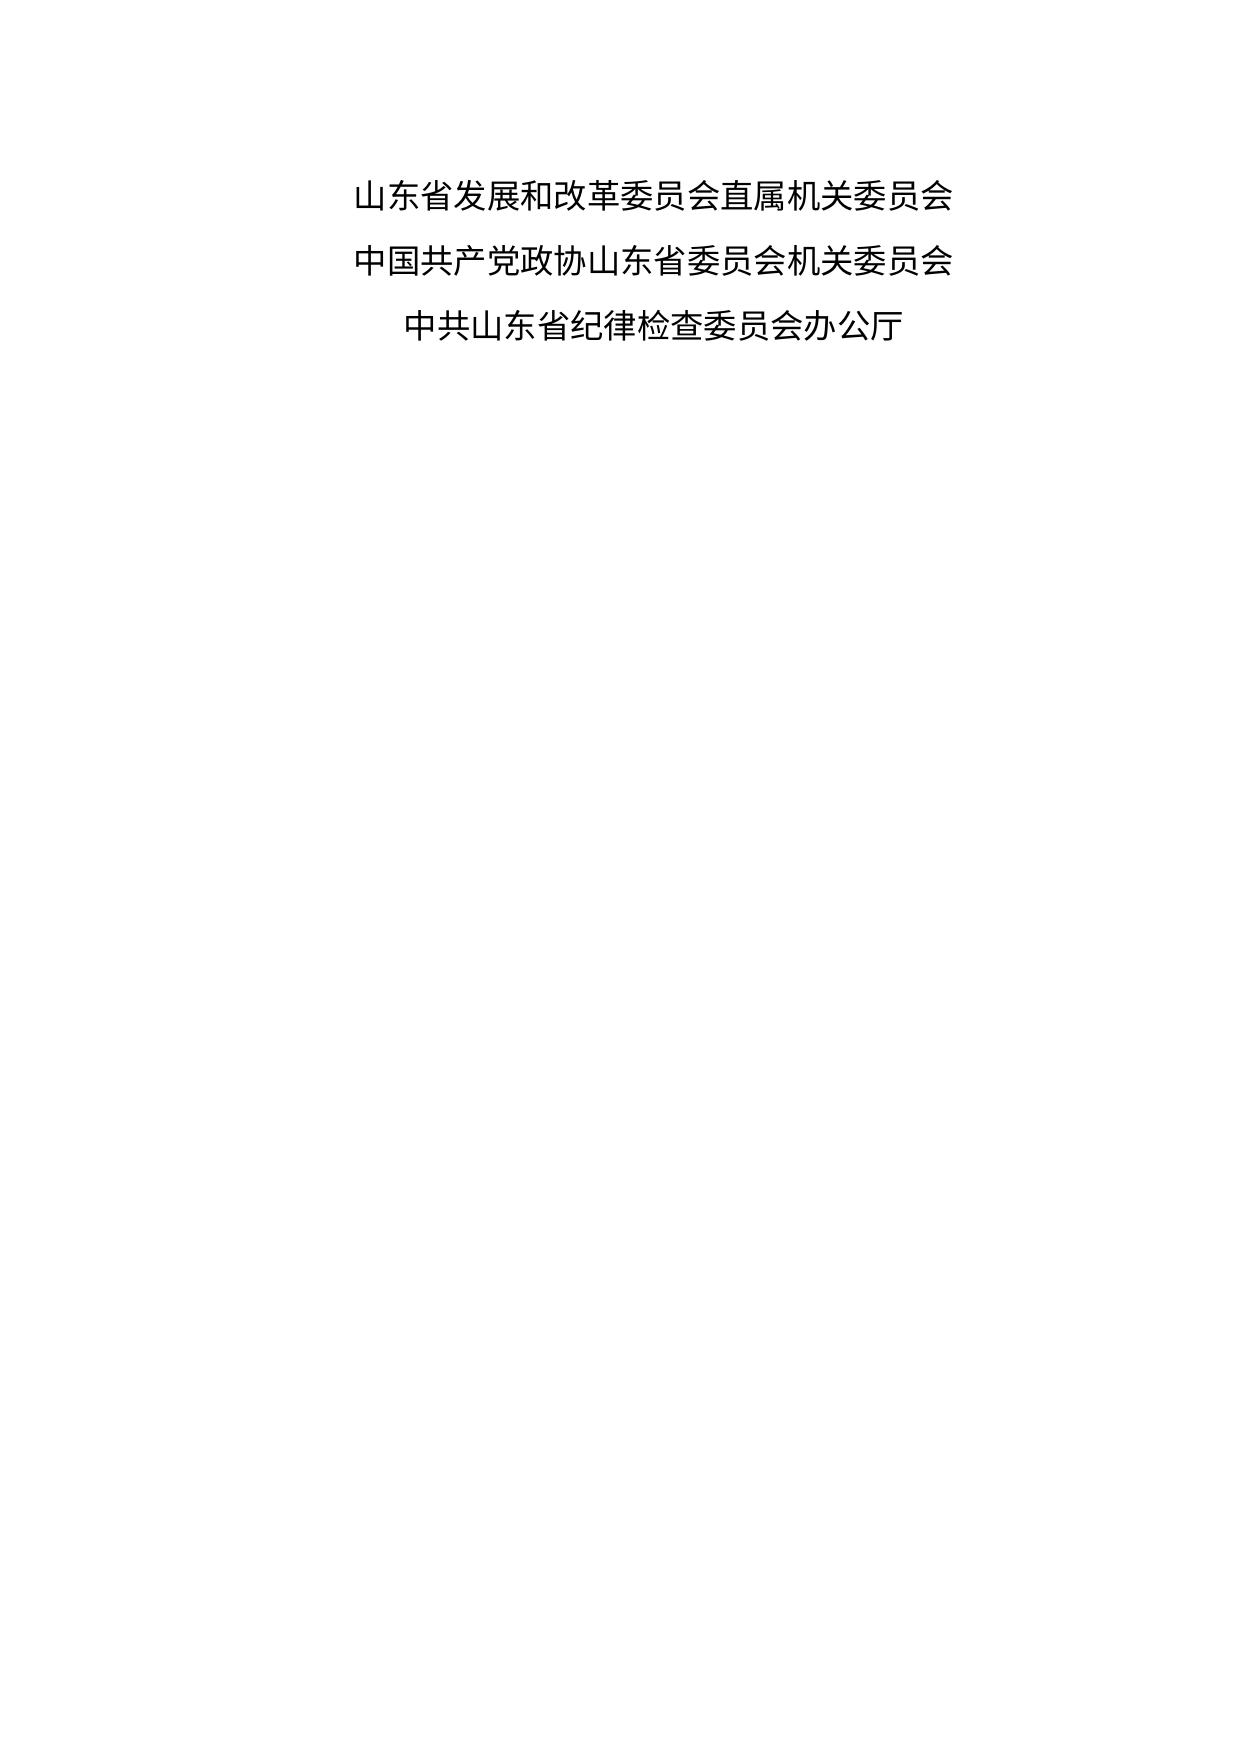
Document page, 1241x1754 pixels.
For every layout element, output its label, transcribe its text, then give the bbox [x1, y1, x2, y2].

list 山东省发展和改革委员会直属机关委员会 [187, 162, 1053, 227]
list 中国共产党政协山东省委员会机关委员会 [187, 227, 1053, 292]
list 中共山东省纪律检查委员会办公厅 [187, 292, 1053, 357]
